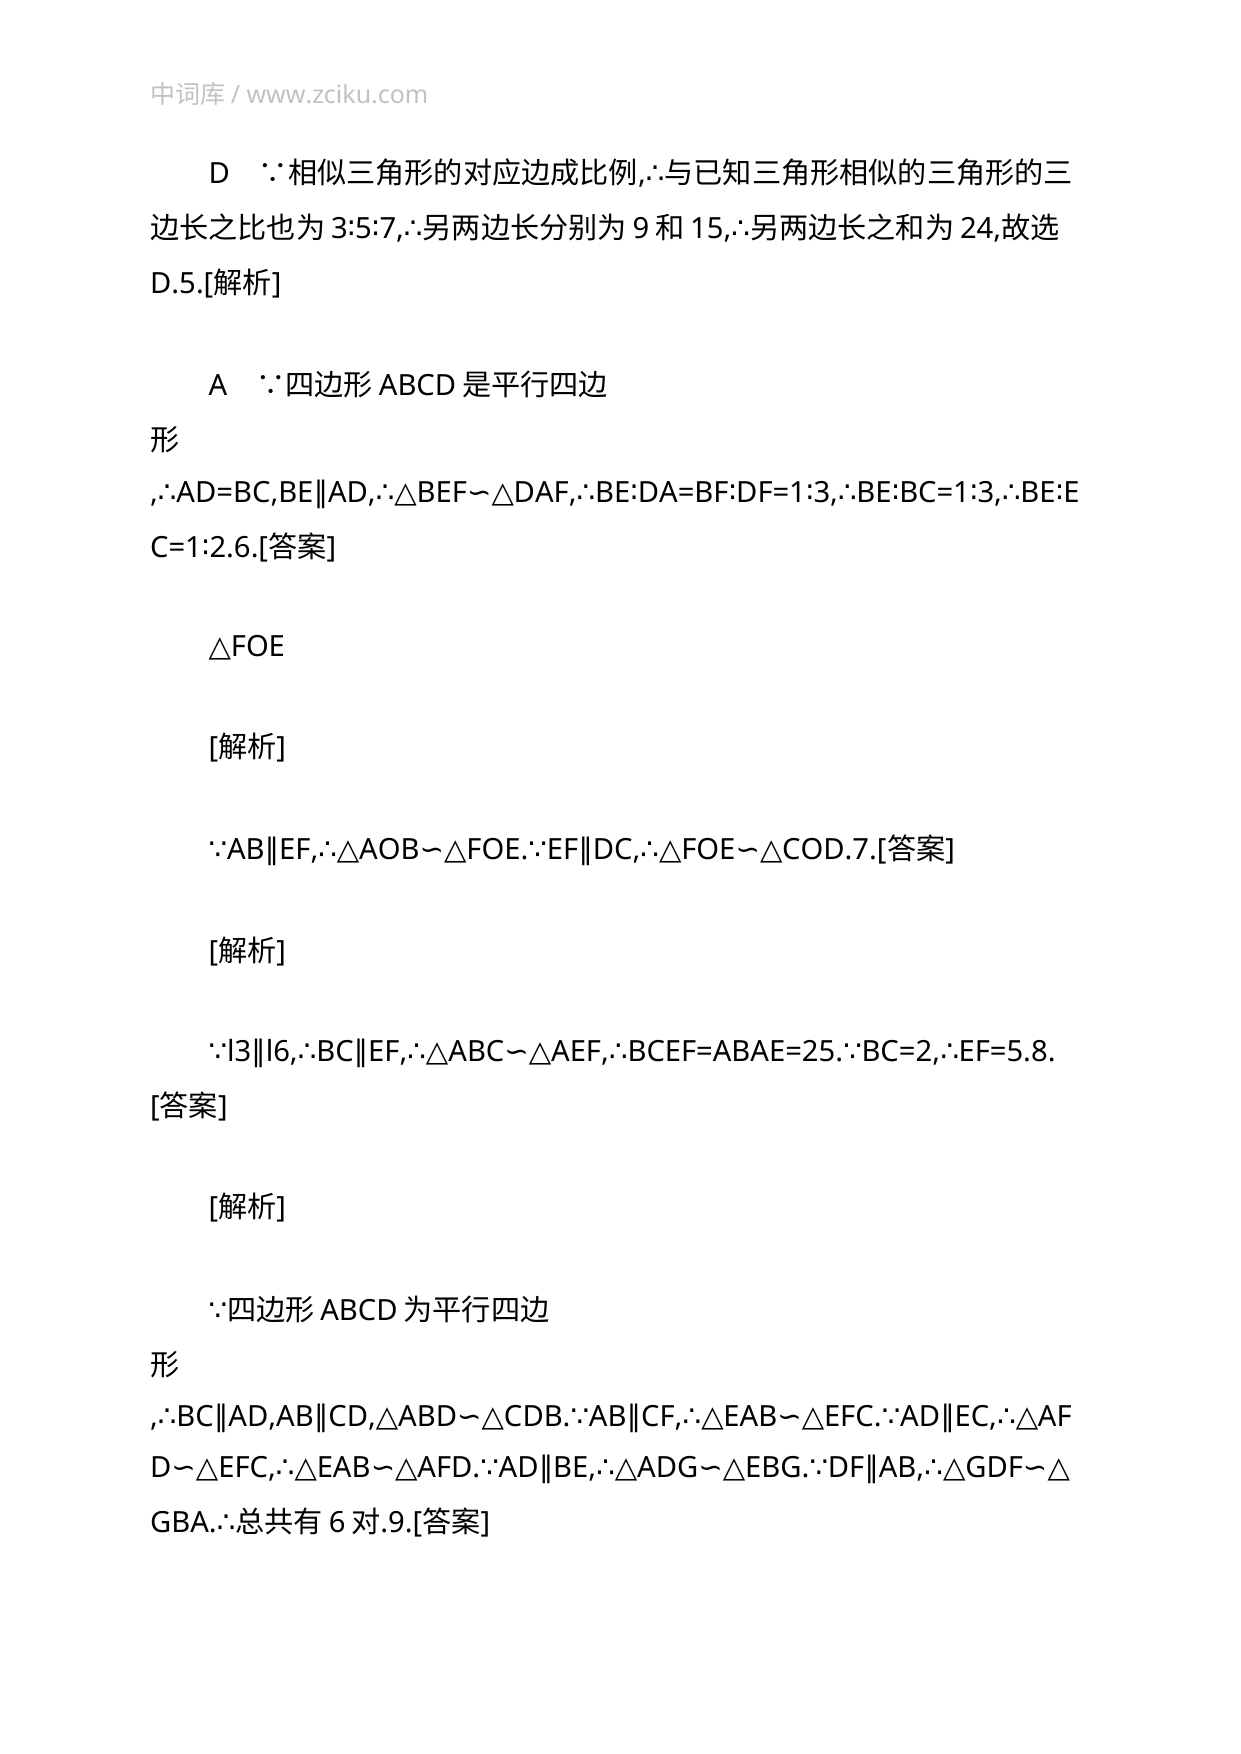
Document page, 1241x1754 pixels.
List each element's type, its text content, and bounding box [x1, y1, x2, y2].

text ∵四边形ABCD为平行四边形,∴BC∥AD,AB∥CD,△ABD∽△CDB.∵AB∥CF,∴△EAB∽△EFC.∵AD∥EC,∴△AFD∽△EFC,∴△EAB∽△AFD.∵AD∥BE,∴△ADG∽△EBG.∵DF∥AB,∴△GDF∽△GBA.∴总共有6对.9.[答案] [150, 1286, 1090, 1541]
text D ∵相似三角形的对应边成比例,∴与已知三角形相似的三角形的三边长之比也为3∶5∶7,∴另两边长分别为9和15,∴另两边长之和为24,故选D.5.[解析] [150, 150, 1090, 302]
text A ∵四边形ABCD是平行四边形,∴AD=BC,BE∥AD,∴△BEF∽△DAF,∴BE∶DA=BF∶DF=1∶3,∴BE∶BC=1∶3,∴BE∶EC=1∶2.6.[答案] [150, 362, 1090, 566]
text [解析] [150, 724, 1090, 766]
text △FOE [150, 625, 1090, 665]
text [解析] [150, 928, 1090, 970]
text ∵l3∥l6,∴BC∥EF,∴△ABC∽△AEF,∴BCEF=ABAE=25.∵BC=2,∴EF=5.8.[答案] [150, 1030, 1090, 1124]
text ∵AB∥EF,∴△AOB∽△FOE.∵EF∥DC,∴△FOE∽△COD.7.[答案] [150, 826, 1090, 868]
text [解析] [150, 1184, 1090, 1226]
